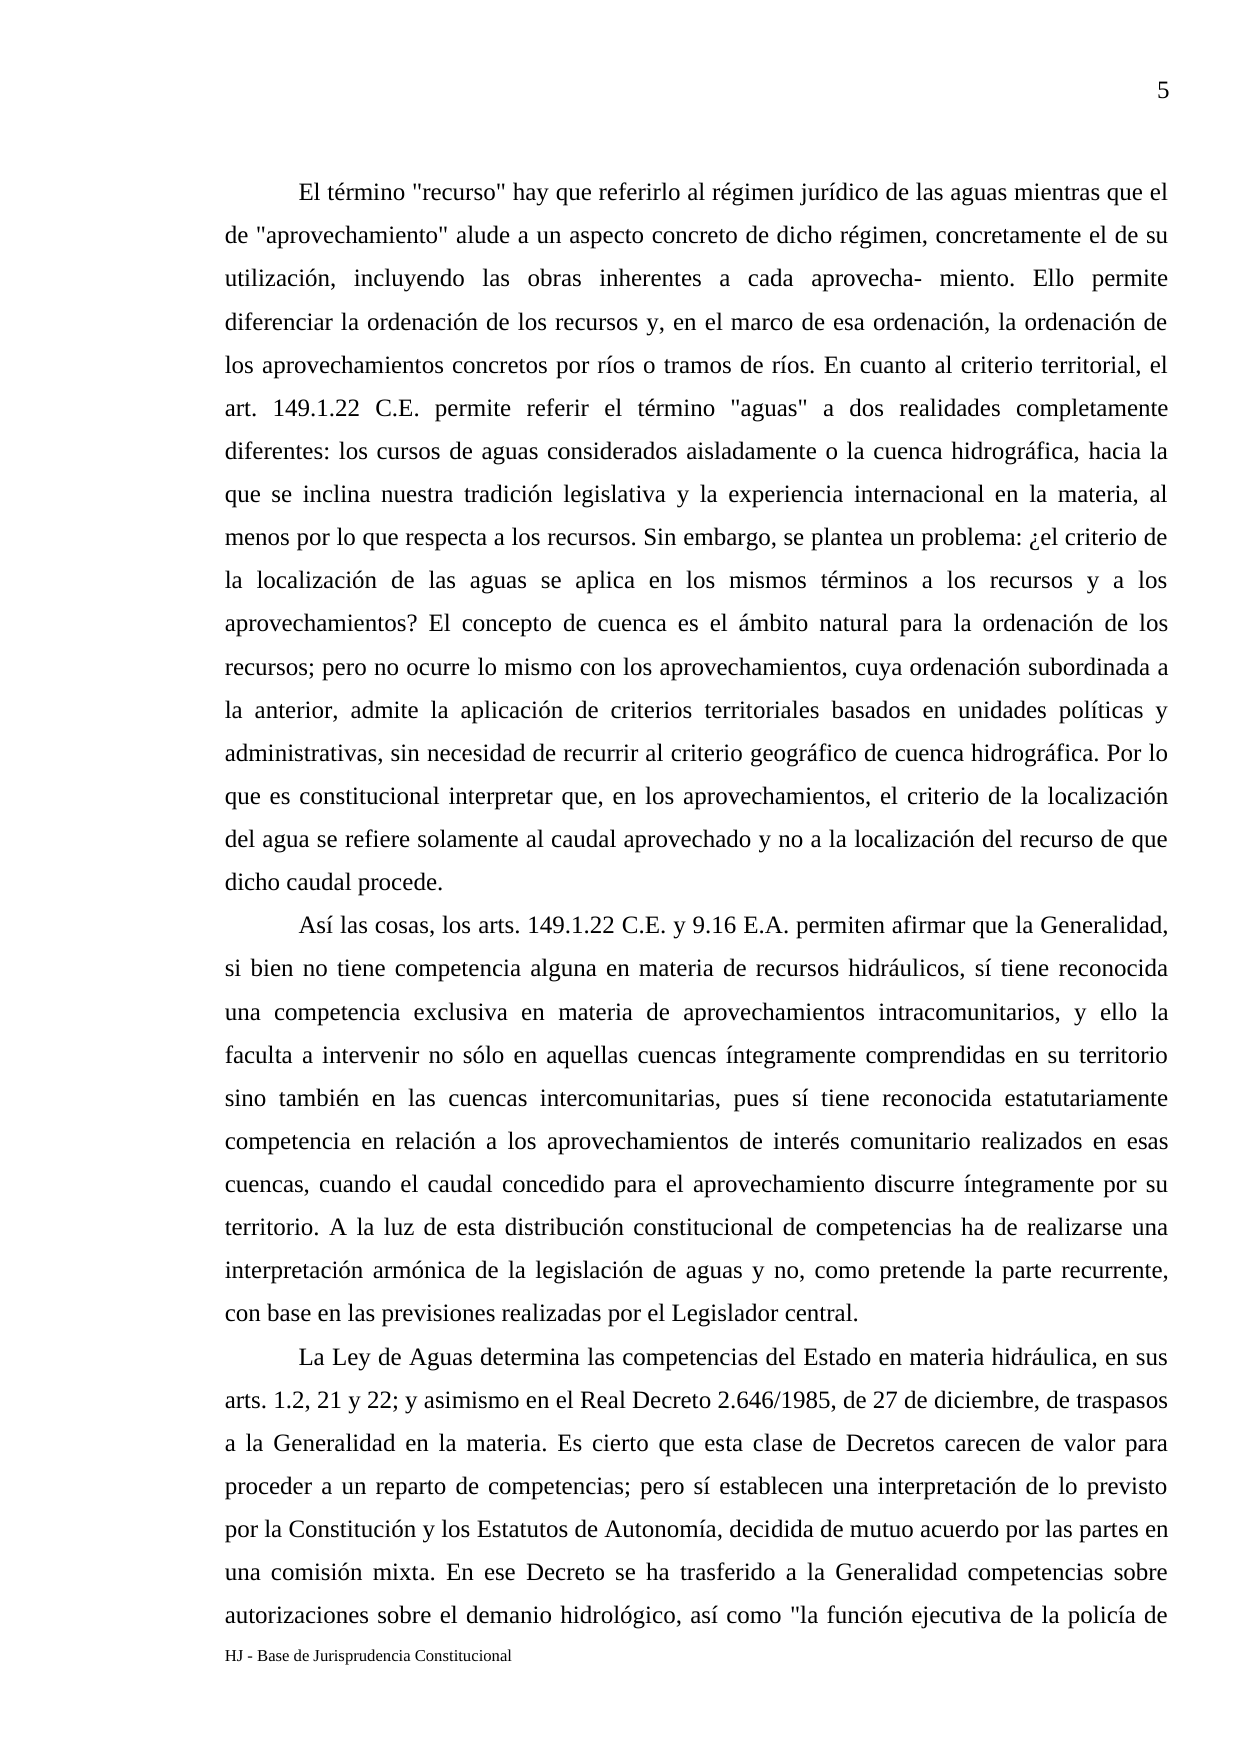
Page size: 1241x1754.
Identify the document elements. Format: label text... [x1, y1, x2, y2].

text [224, 1342, 1169, 1629]
text Así las cosas, los arts. 149.1.22 C.E. y 9.16 E.A. permiten afirmar que la Generalidad, si bien no tiene competencia alguna en materia de recursos hidráulicos, sí tiene reconocida una competencia exclusiva en materia de aprovechamientos intracomunitarios, y ello la faculta a intervenir no sólo en aquellas cuencas íntegramente comprendidas en su territorio sino también en las cuencas intercomunitarias, pues sí tiene reconocida estatutariamente competencia en relación a los aprovechamientos de interés comunitario realizados en esas cuencas, cuando el caudal concedido para el aprovechamiento discurre íntegramente por su territorio. A la luz de esta distribución constitucional de competencias ha de realizarse una interpretación armónica de la legislación de aguas y no, como pretende la parte recurrente, con base en las previsiones realizadas por el Legislador central. [224, 910, 1169, 1327]
text El término "recurso" hay que referirlo al régimen jurídico de las aguas mientras que el de "aprovechamiento" alude a un aspecto concreto de dicho régimen, concretamente el de su utilización, incluyendo las obras inherentes a cada aprovecha- miento. Ello permite diferenciar la ordenación de los recursos y, en el marco de esa ordenación, la ordenación de los aprovechamientos concretos por ríos o tramos de ríos. En cuanto al criterio territorial, el art. 149.1.22 C.E. permite referir el término "aguas" a dos realidades completamente diferentes: los cursos de aguas considerados aisladamente o la cuenca hidrográfica, hacia la que se inclina nuestra tradición legislativa y la experiencia internacional en la materia, al menos por lo que respecta a los recursos. Sin embargo, se plantea un problema: ¿el criterio de la localización de las aguas se aplica en los mismos términos a los recursos y a los aprovechamientos? El concepto de cuenca es el ámbito natural para la ordenación de los recursos; pero no ocurre lo mismo con los aprovechamientos, cuya ordenación subordinada a la anterior, admite la aplicación de criterios territoriales basados en unidades políticas y administrativas, sin necesidad de recurrir al criterio geográfico de cuenca hidrográfica. Por lo que es constitucional interpretar que, en los aprovechamientos, el criterio de la localización del agua se refiere solamente al caudal aprovechado y no a la localización del recurso de que dicho caudal procede. [224, 177, 1169, 896]
